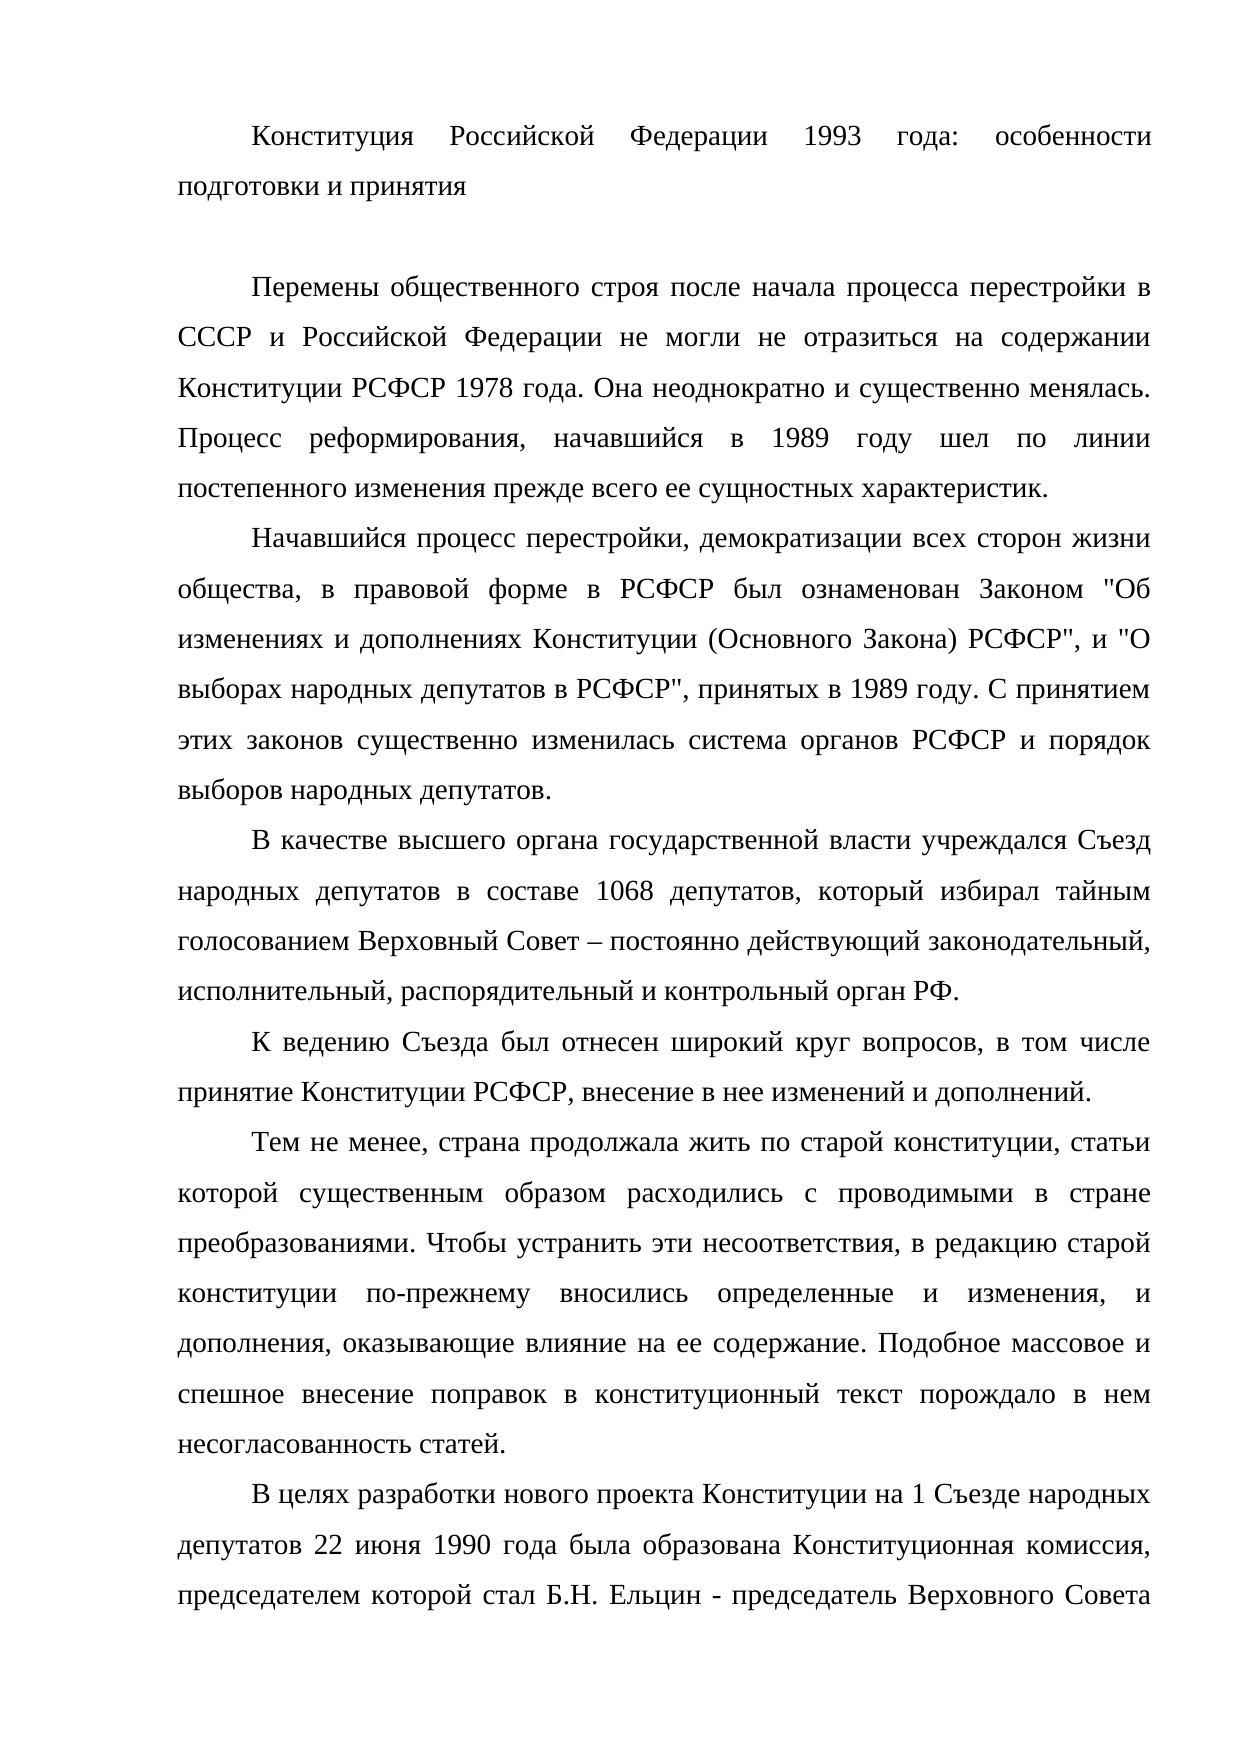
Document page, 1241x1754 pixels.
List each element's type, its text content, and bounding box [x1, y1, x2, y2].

text В качестве высшего органа государственной власти учреждался Съезд народных депутатов в составе 1068 депутатов, который избирал тайным голосованием Верховный Совет – постоянно действующий законодательный, исполнительный, распорядительный и контрольный орган РФ. [177, 822, 1152, 1007]
text Начавшийся процесс перестройки, демократизации всех сторон жизни общества, в правовой форме в РСФСР был ознаменован Законом "Об изменениях и дополнениях Конституции (Основного Закона) РСФСР", и "О выборах народных депутатов в РСФСР", принятых в 1989 году. С принятием этих законов существенно изменилась система органов РСФСР и порядок выборов народных депутатов. [177, 521, 1152, 806]
text Конституция Российской Федерации 1993 года: особенности подготовки и принятия [177, 118, 1152, 202]
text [177, 1477, 1152, 1611]
text Перемены общественного строя после начала процесса перестройки в СССР и Российской Федерации не могли не отразиться на содержании Конституции РСФСР 1978 года. Она неоднократно и существенно менялась. Процесс реформирования, начавшийся в 1989 году шел по линии постепенного изменения прежде всего ее сущностных характеристик. [177, 269, 1152, 504]
text Тем не менее, страна продолжала жить по старой конституции, статьи которой существенным образом расходились с проводимыми в стране преобразованиями. Чтобы устранить эти несоответствия, в редакцию старой конституции по-прежнему вносились определенные и изменения, и дополнения, оказывающие влияние на ее содержание. Подобное массовое и спешное внесение поправок в конституционный текст порождало в нем несогласованность статей. [177, 1124, 1152, 1460]
text К ведению Съезда был отнесен широкий круг вопросов, в том числе принятие Конституции РСФСР, внесение в нее изменений и дополнений. [177, 1024, 1152, 1108]
